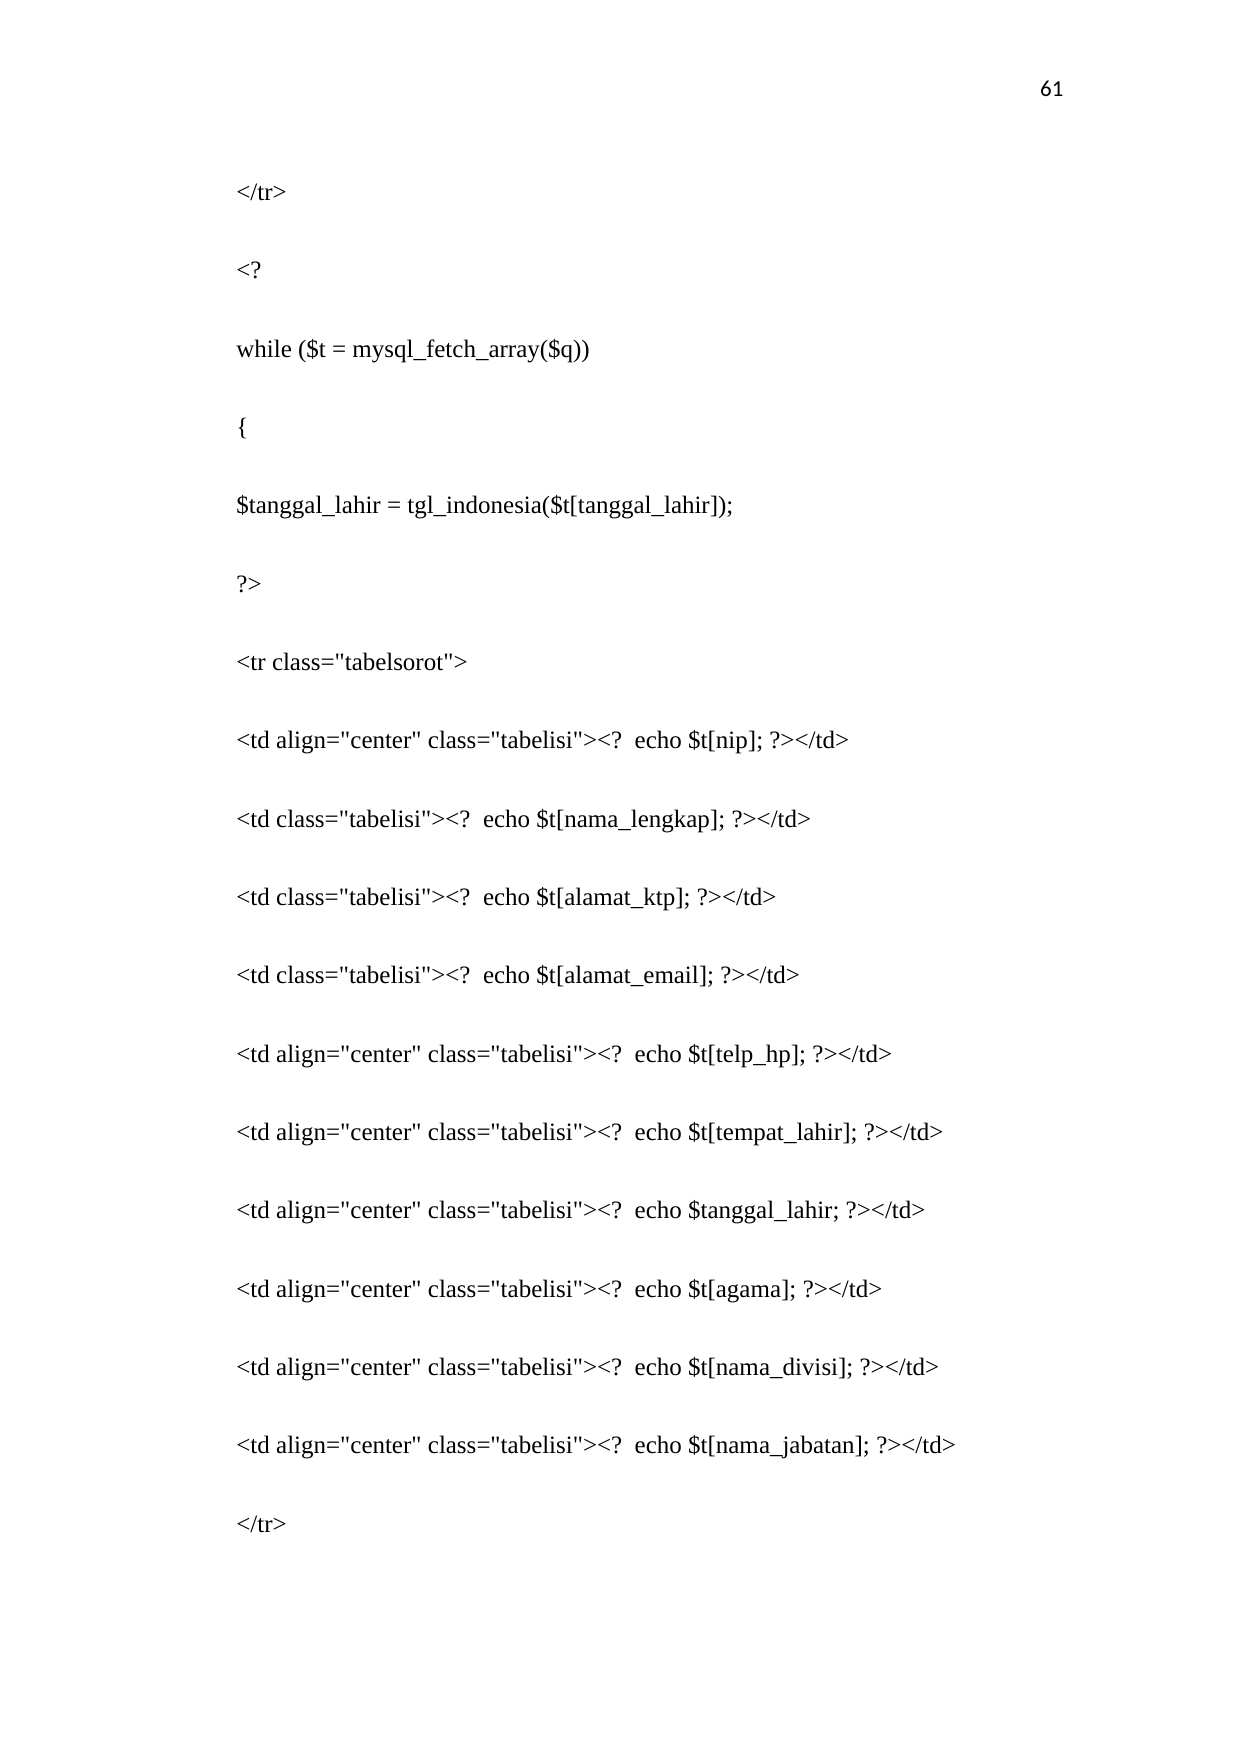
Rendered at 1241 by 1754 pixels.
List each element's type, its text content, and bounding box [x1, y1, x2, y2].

text ?> [236, 569, 1063, 598]
text while ($t = mysql_fetch_array($q)) [236, 334, 1063, 363]
text <td align="center" class="tabelisi"><? echo $t[tempat_lahir]; ?></td> [236, 1117, 1063, 1146]
text <td align="center" class="tabelisi"><? echo $tanggal_lahir; ?></td> [236, 1196, 1063, 1224]
text $tanggal_lahir = tgl_indonesia($t[tanggal_lahir]); [236, 491, 1063, 519]
text <td align="center" class="tabelisi"><? echo $t[nama_divisi]; ?></td> [236, 1352, 1063, 1381]
text <tr class="tabelsorot"> [236, 647, 1063, 676]
text { [236, 412, 1063, 441]
text </tr> [236, 1509, 1063, 1538]
text <td align="center" class="tabelisi"><? echo $t[nip]; ?></td> [236, 726, 1063, 754]
text <? [236, 256, 1063, 284]
text <td class="tabelisi"><? echo $t[nama_lengkap]; ?></td> [236, 804, 1063, 833]
text <td class="tabelisi"><? echo $t[alamat_ktp]; ?></td> [236, 882, 1063, 911]
text <td align="center" class="tabelisi"><? echo $t[nama_jabatan]; ?></td> [236, 1431, 1063, 1459]
text </tr> [236, 177, 1063, 206]
text <td class="tabelisi"><? echo $t[alamat_email]; ?></td> [236, 961, 1063, 989]
text <td align="center" class="tabelisi"><? echo $t[telp_hp]; ?></td> [236, 1039, 1063, 1068]
text <td align="center" class="tabelisi"><? echo $t[agama]; ?></td> [236, 1274, 1063, 1303]
